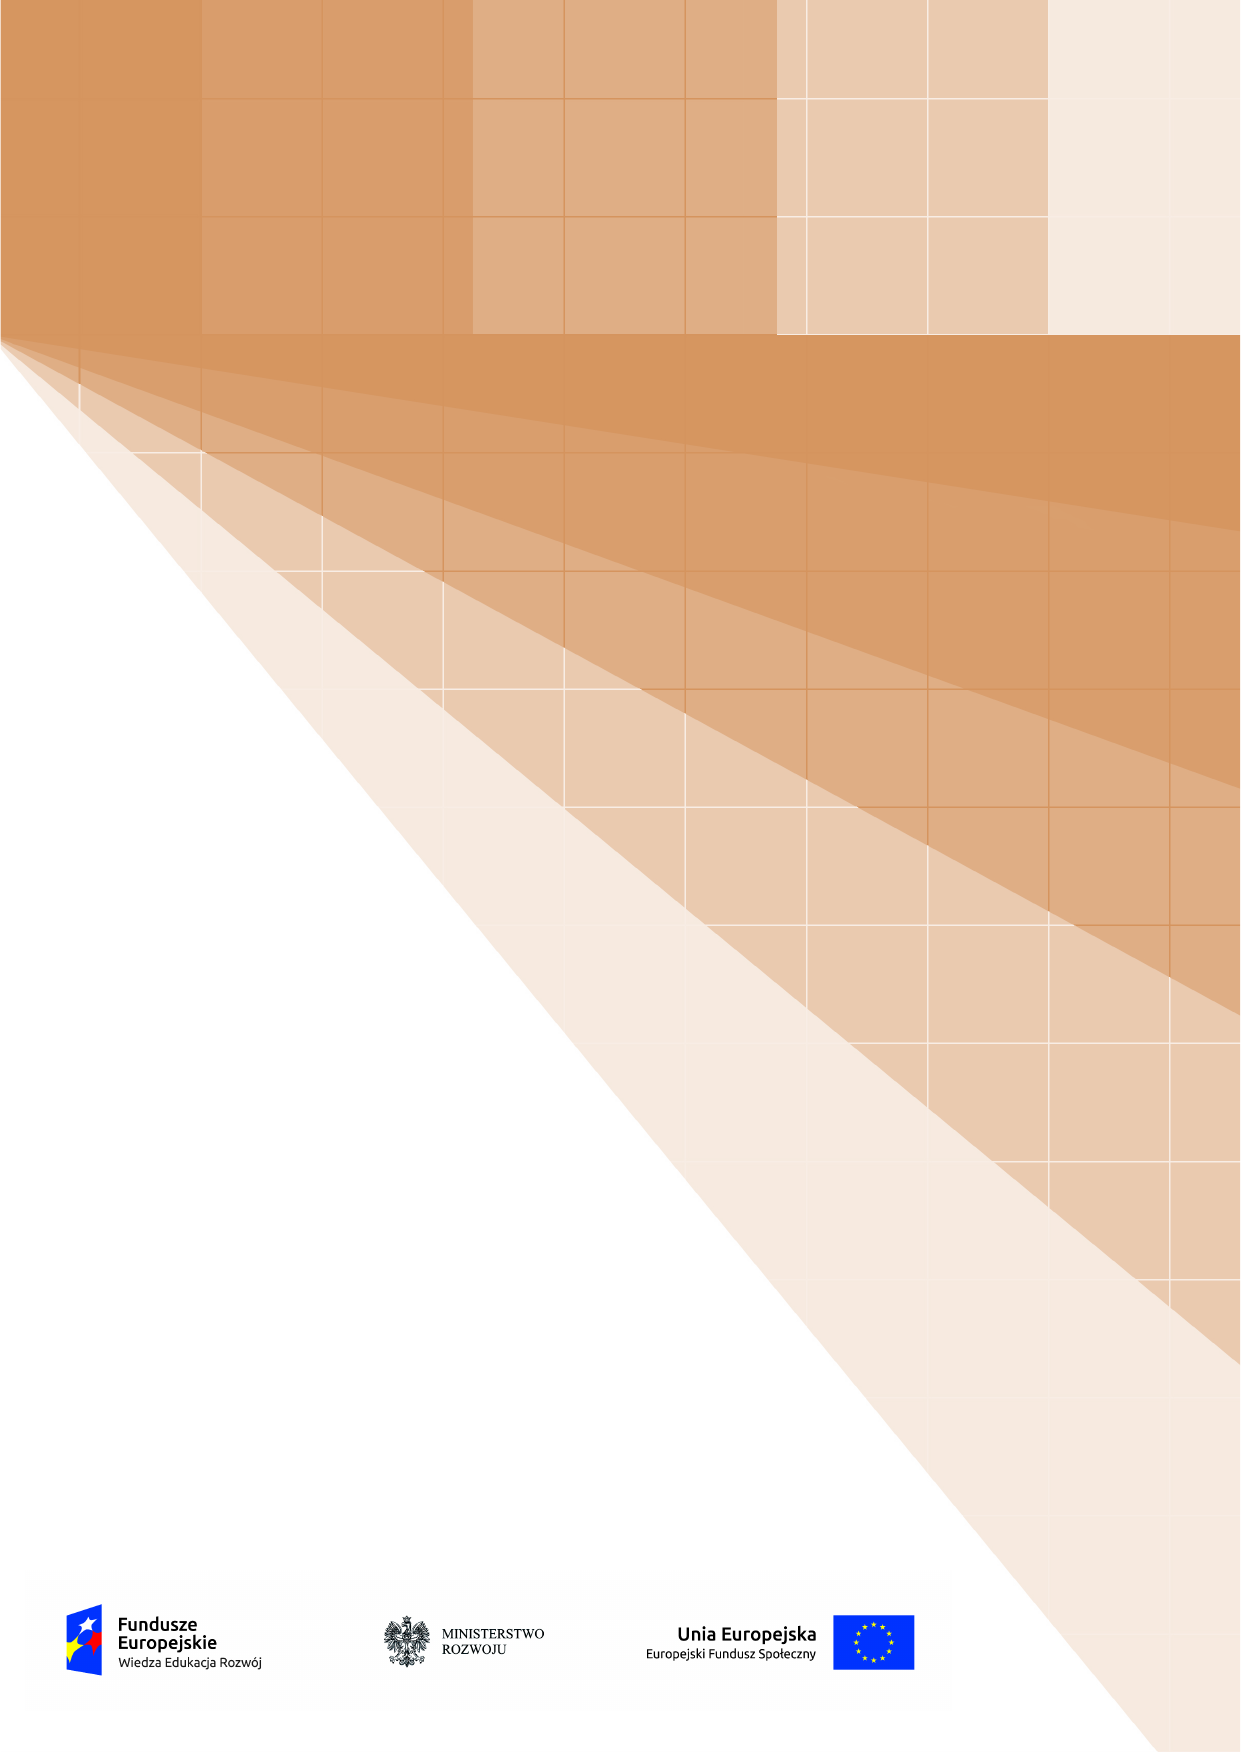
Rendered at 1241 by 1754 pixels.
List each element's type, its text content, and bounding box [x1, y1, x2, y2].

picture [25, 1570, 952, 1711]
table_cell Nie dotyczy [0, 0, 1241, 1752]
